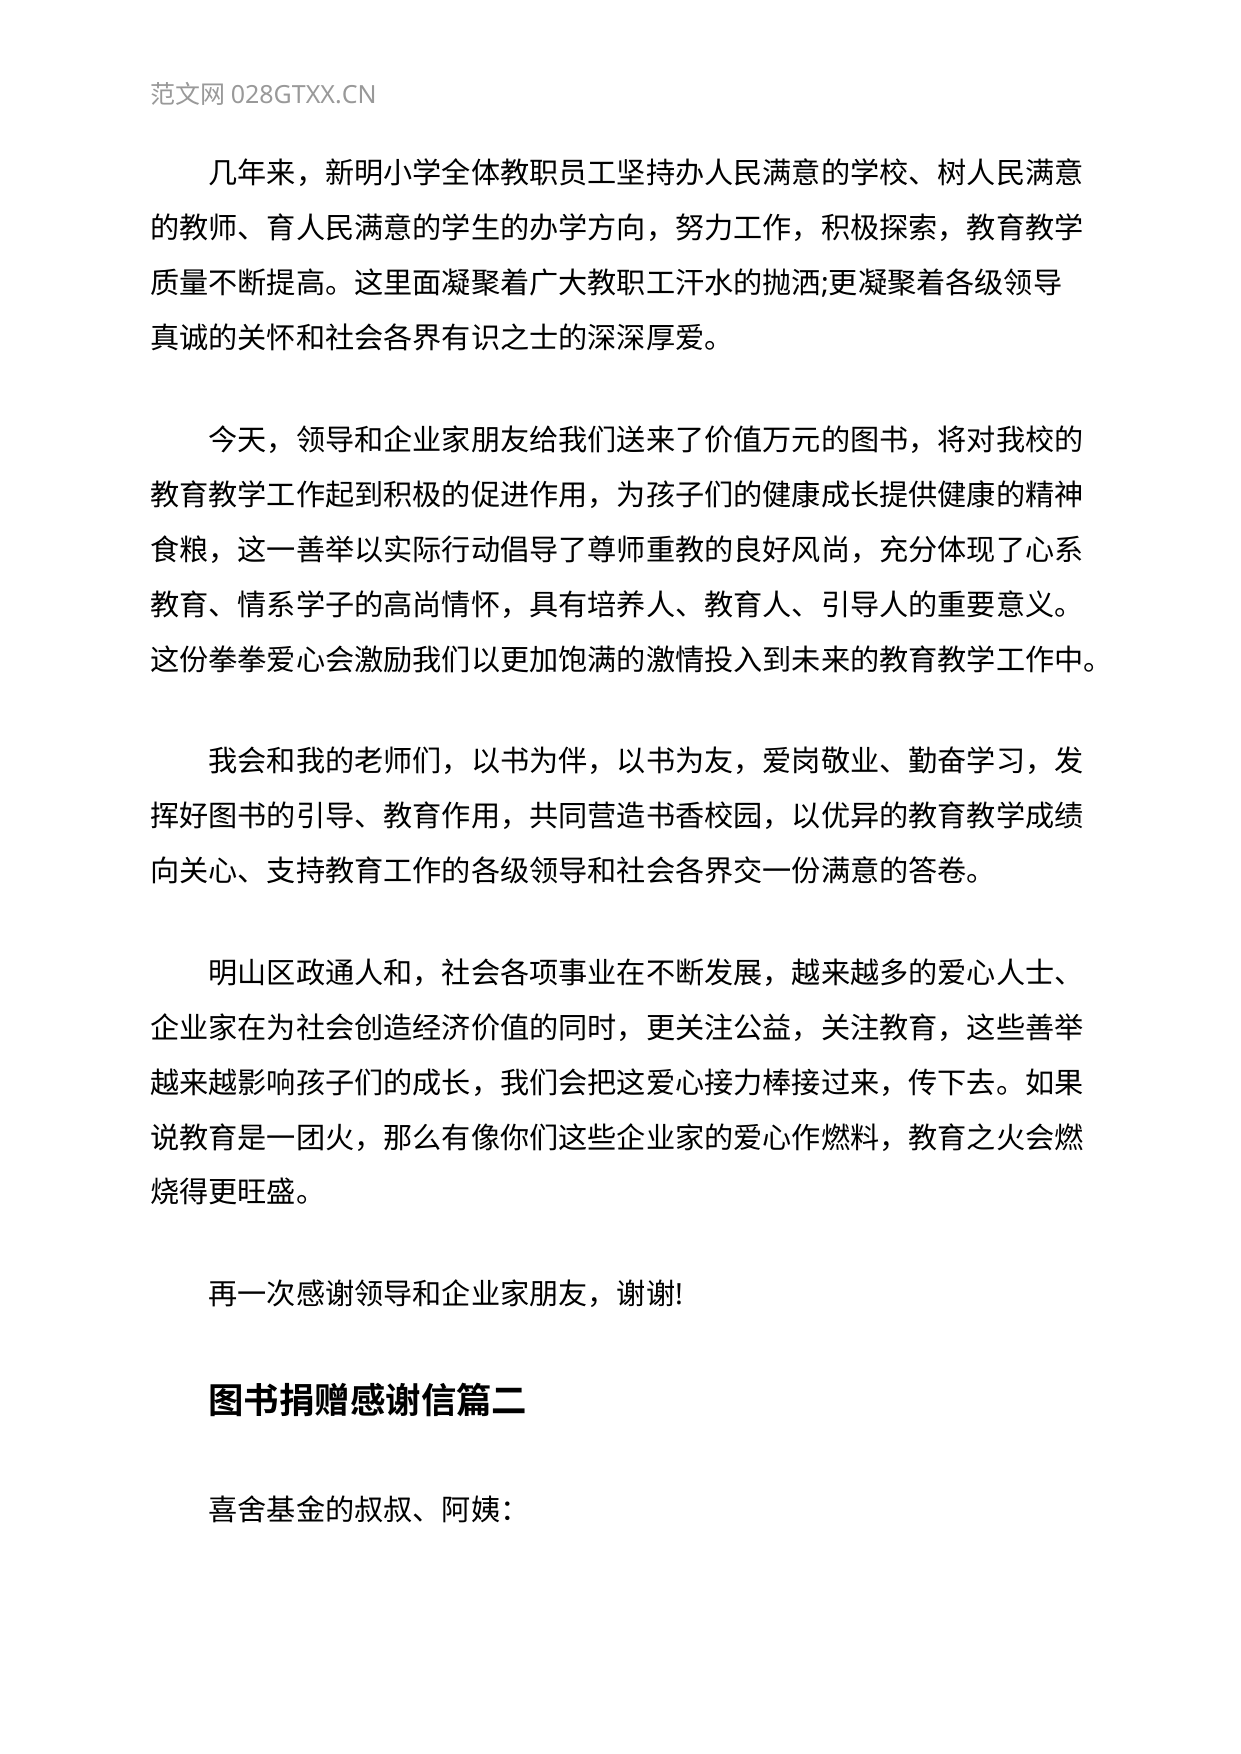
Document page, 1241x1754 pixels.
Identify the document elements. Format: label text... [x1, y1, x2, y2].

text 再一次感谢领导和企业家朋友，谢谢! [150, 1271, 1090, 1313]
text 明山区政通人和，社会各项事业在不断发展，越来越多的爱心人士、企业家在为社会创造经济价值的同时，更关注公益，关注教育，这些善举越来越影响孩子们的成长，我们会把这爱心接力棒接过来，传下去。如果说教育是一团火，那么有像你们这些企业家的爱心作燃料，教育之火会燃烧得更旺盛。 [150, 949, 1090, 1211]
text 喜舍基金的叔叔、阿姨： [150, 1486, 1090, 1528]
text 我会和我的老师们，以书为伴，以书为友，爱岗敬业、勤奋学习，发挥好图书的引导、教育作用，共同营造书香校园，以优异的教育教学成绩向关心、支持教育工作的各级领导和社会各界交一份满意的答卷。 [150, 738, 1090, 890]
text 图书捐赠感谢信篇二 [150, 1373, 1090, 1424]
text 今天，领导和企业家朋友给我们送来了价值万元的图书，将对我校的教育教学工作起到积极的促进作用，为孩子们的健康成长提供健康的精神食粮，这一善举以实际行动倡导了尊师重教的良好风尚，充分体现了心系教育、情系学子的高尚情怀，具有培养人、教育人、引导人的重要意义。这份拳拳爱心会激励我们以更加饱满的激情投入到未来的教育教学工作中。 [150, 417, 1090, 678]
text 几年来，新明小学全体教职员工坚持办人民满意的学校、树人民满意的教师、育人民满意的学生的办学方向，努力工作，积极探索，教育教学质量不断提高。这里面凝聚着广大教职工汗水的抛洒;更凝聚着各级领导真诚的关怀和社会各界有识之士的深深厚爱。 [150, 150, 1090, 357]
